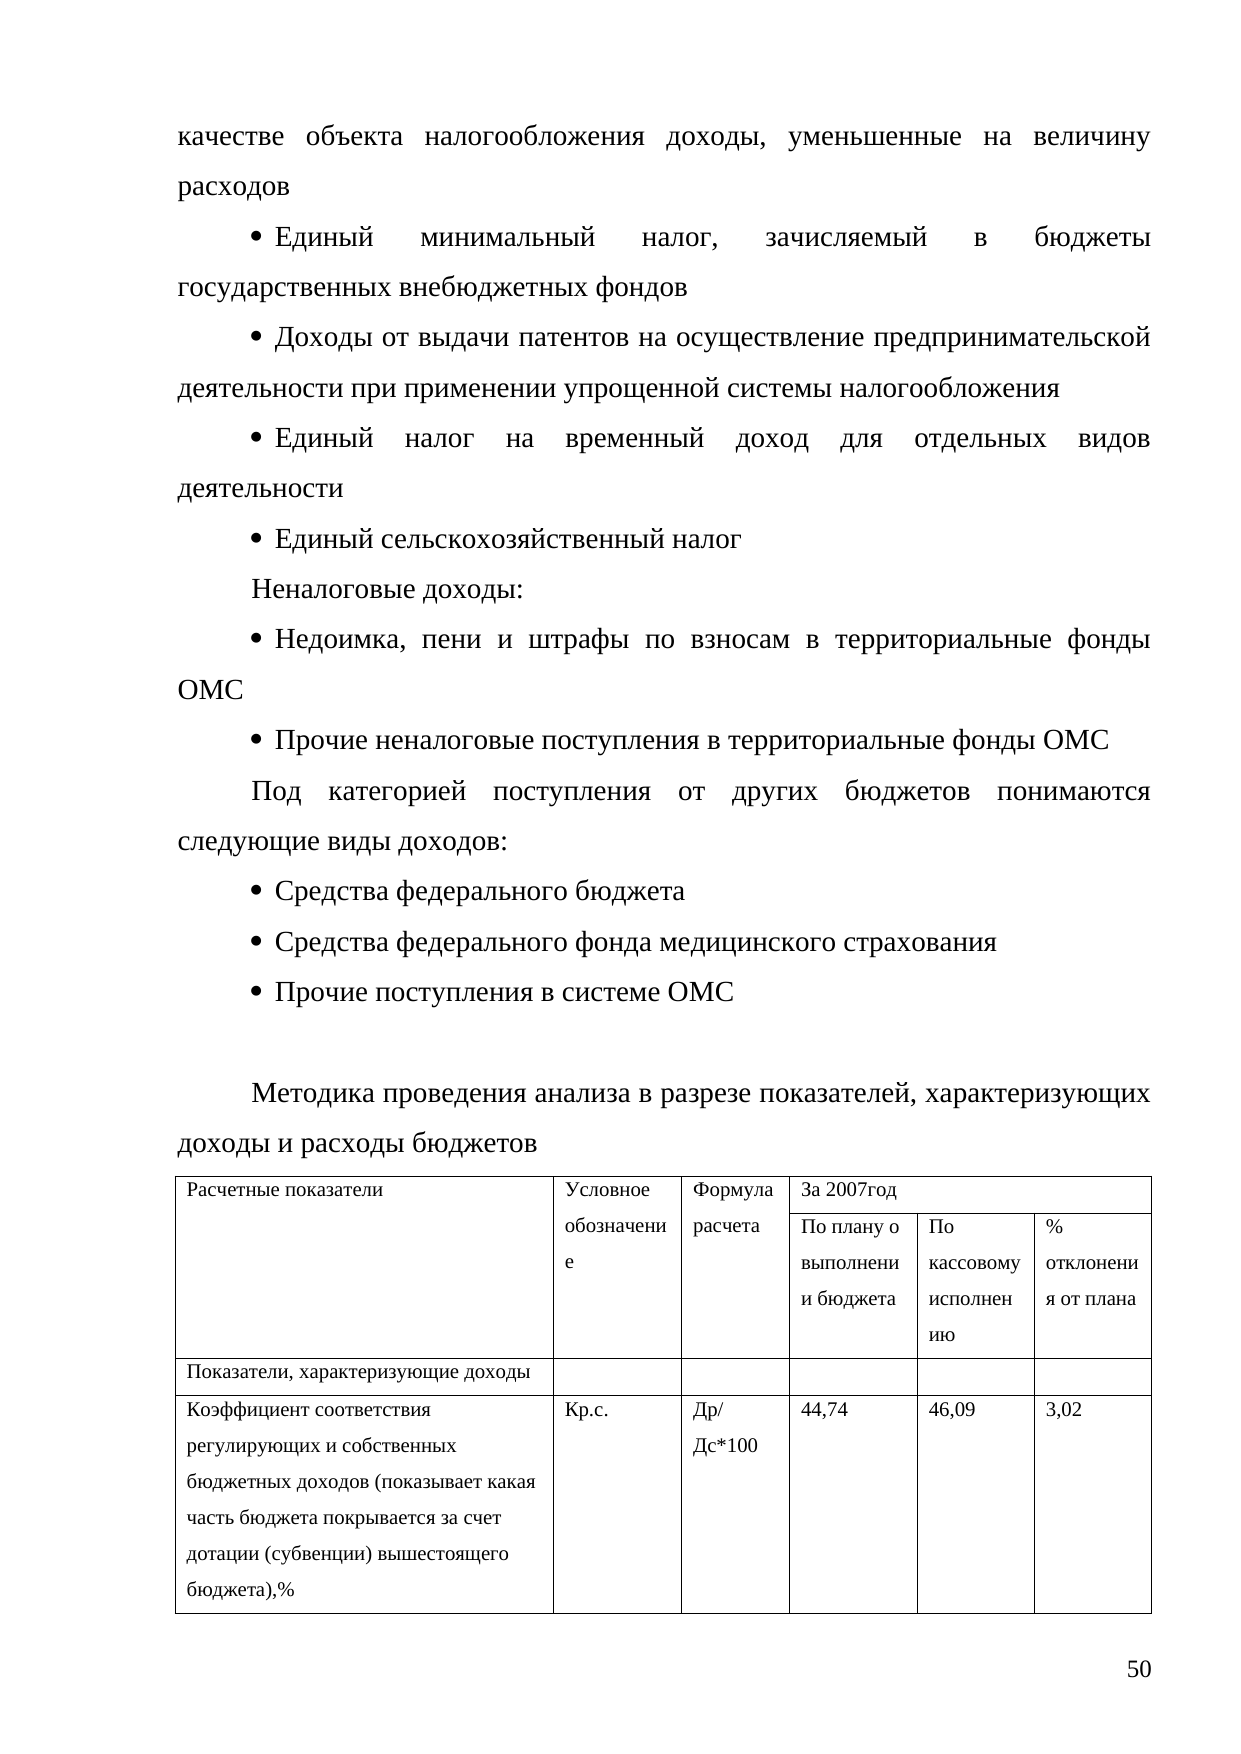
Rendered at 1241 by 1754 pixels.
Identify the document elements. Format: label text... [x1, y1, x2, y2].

table_header За 2007год [790, 1177, 1151, 1213]
table_cell [682, 1359, 789, 1395]
table_cell 46,09 [918, 1396, 1034, 1613]
table_header Формула расчета [682, 1177, 789, 1358]
table_cell [1035, 1359, 1151, 1395]
table_header Расчетные показатели [176, 1177, 553, 1358]
list Единый налог на временный доход для отдельных видов деятельности [177, 420, 1152, 504]
text Неналоговые доходы: [177, 571, 1152, 605]
table_cell 3,02 [1035, 1396, 1151, 1613]
table_cell [790, 1359, 917, 1395]
list Прочие поступления в системе ОМС [177, 974, 1152, 1008]
table_header Условное обозначение [554, 1177, 681, 1358]
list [177, 118, 1152, 202]
table_cell Коэффициент соответствия регулирующих и собственных бюджетных доходов (показывает какая часть бюджета покрывается за счет дотации (субвенции) вышестоящего бюджета),% [176, 1396, 553, 1613]
table_cell [918, 1359, 1034, 1395]
table_cell % отклонения от плана [1035, 1214, 1151, 1358]
table_cell По плану о выполнении бюджета [790, 1214, 917, 1358]
list Единый минимальный налог, зачисляемый в бюджеты государственных внебюджетных фондов [177, 219, 1152, 303]
text Под категорией поступления от других бюджетов понимаются следующие виды доходов: [177, 773, 1152, 857]
table_cell Показатели, характеризующие доходы [176, 1359, 553, 1395]
list Недоимка, пени и штрафы по взносам в территориальные фонды ОМС [177, 622, 1152, 706]
list Доходы от выдачи патентов на осуществление предпринимательской деятельности при применении упрощенной системы налогообложения [177, 319, 1152, 403]
list Средства федерального бюджета [177, 873, 1152, 907]
table_cell [554, 1359, 681, 1395]
text Методика проведения анализа в разрезе показателей, характеризующих доходы и расходы бюджетов [177, 1075, 1152, 1159]
list Единый сельскохозяйственный налог [177, 521, 1152, 554]
table_cell 44,74 [790, 1396, 917, 1613]
table_cell Др/Дс*100 [682, 1396, 789, 1613]
list Средства федерального фонда медицинского страхования [177, 924, 1152, 957]
table_cell По кассовому исполнению [918, 1214, 1034, 1358]
table_cell Кр.с. [554, 1396, 681, 1613]
list Прочие неналоговые поступления в территориальные фонды ОМС [177, 722, 1152, 756]
